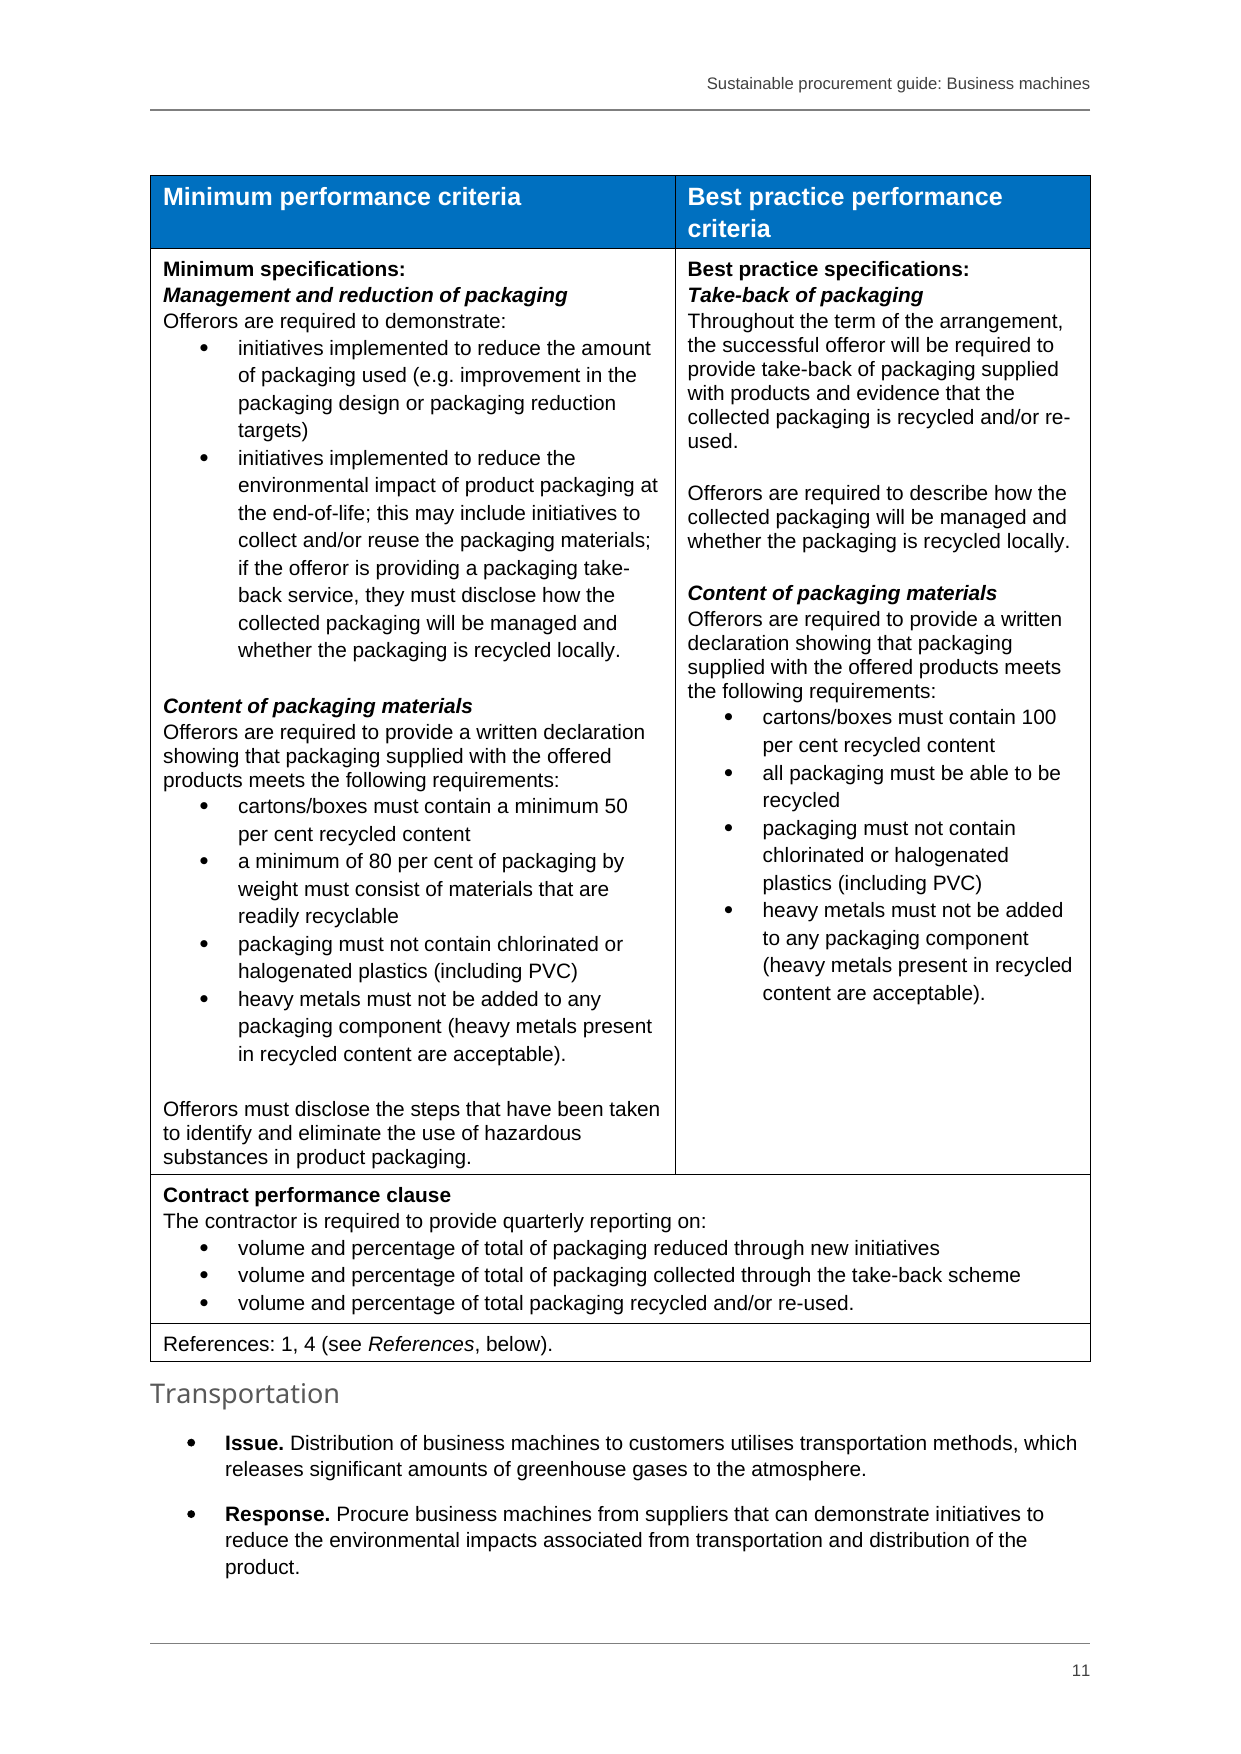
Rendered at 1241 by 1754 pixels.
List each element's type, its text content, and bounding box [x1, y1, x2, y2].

subtitle Transportation [150, 1375, 1090, 1412]
table_cell Contract performance clause The contractor is required to provide quarterly reporting on: volume and percentage of total of packaging reduced through new initiatives volume and percentage of total of packaging collected through the take-back scheme volume and percentage of total packaging recycled and/or re-used. [151, 1175, 1090, 1323]
table_header Minimum performance criteria [151, 176, 675, 248]
table_cell Best practice specifications: Take-back of packaging Throughout the term of the arrangement, the successful offeror will be required to provide take-back of packaging supplied with products and evidence that the collected packaging is recycled and/or re-used. Offerors are required to describe how the collected packaging will be managed and whether the packaging is recycled locally. Content of packaging materials Offerors are required to provide a written declaration showing that packaging supplied with the offered products meets the following requirements: cartons/boxes must contain 100 per cent recycled content all packaging must be able to be recycled packaging must not contain chlorinated or halogenated plastics (including PVC) heavy metals must not be added to any packaging component (heavy metals present in recycled content are acceptable). [676, 249, 1090, 1174]
table_header Best practice performance criteria [676, 176, 1090, 248]
table_cell References: 1, 4 (see References, below). [151, 1324, 1090, 1361]
list Response. Procure business machines from suppliers that can demonstrate initiatives to reduce the environmental impacts associated from transportation and distribution of the product. [187, 1502, 1090, 1579]
table_cell Minimum specifications: Management and reduction of packaging Offerors are required to demonstrate: initiatives implemented to reduce the amount of packaging used (e.g. improvement in the packaging design or packaging reduction targets) initiatives implemented to reduce the environmental impact of product packaging at the end-of-life; this may include initiatives to collect and/or reuse the packaging materials; if the offeror is providing a packaging take-back service, they must disclose how the collected packaging will be managed and whether the packaging is recycled locally. Content of packaging materials Offerors are required to provide a written declaration showing that packaging supplied with the offered products meets the following requirements: cartons/boxes must contain a minimum 50 per cent recycled content a minimum of 80 per cent of packaging by weight must consist of materials that are readily recyclable packaging must not contain chlorinated or halogenated plastics (including PVC) heavy metals must not be added to any packaging component (heavy metals present in recycled content are acceptable). Offerors must disclose the steps that have been taken to identify and eliminate the use of hazardous substances in product packaging. [151, 249, 675, 1174]
list Issue. Distribution of business machines to customers utilises transportation methods, which releases significant amounts of greenhouse gases to the atmosphere. [187, 1430, 1090, 1481]
